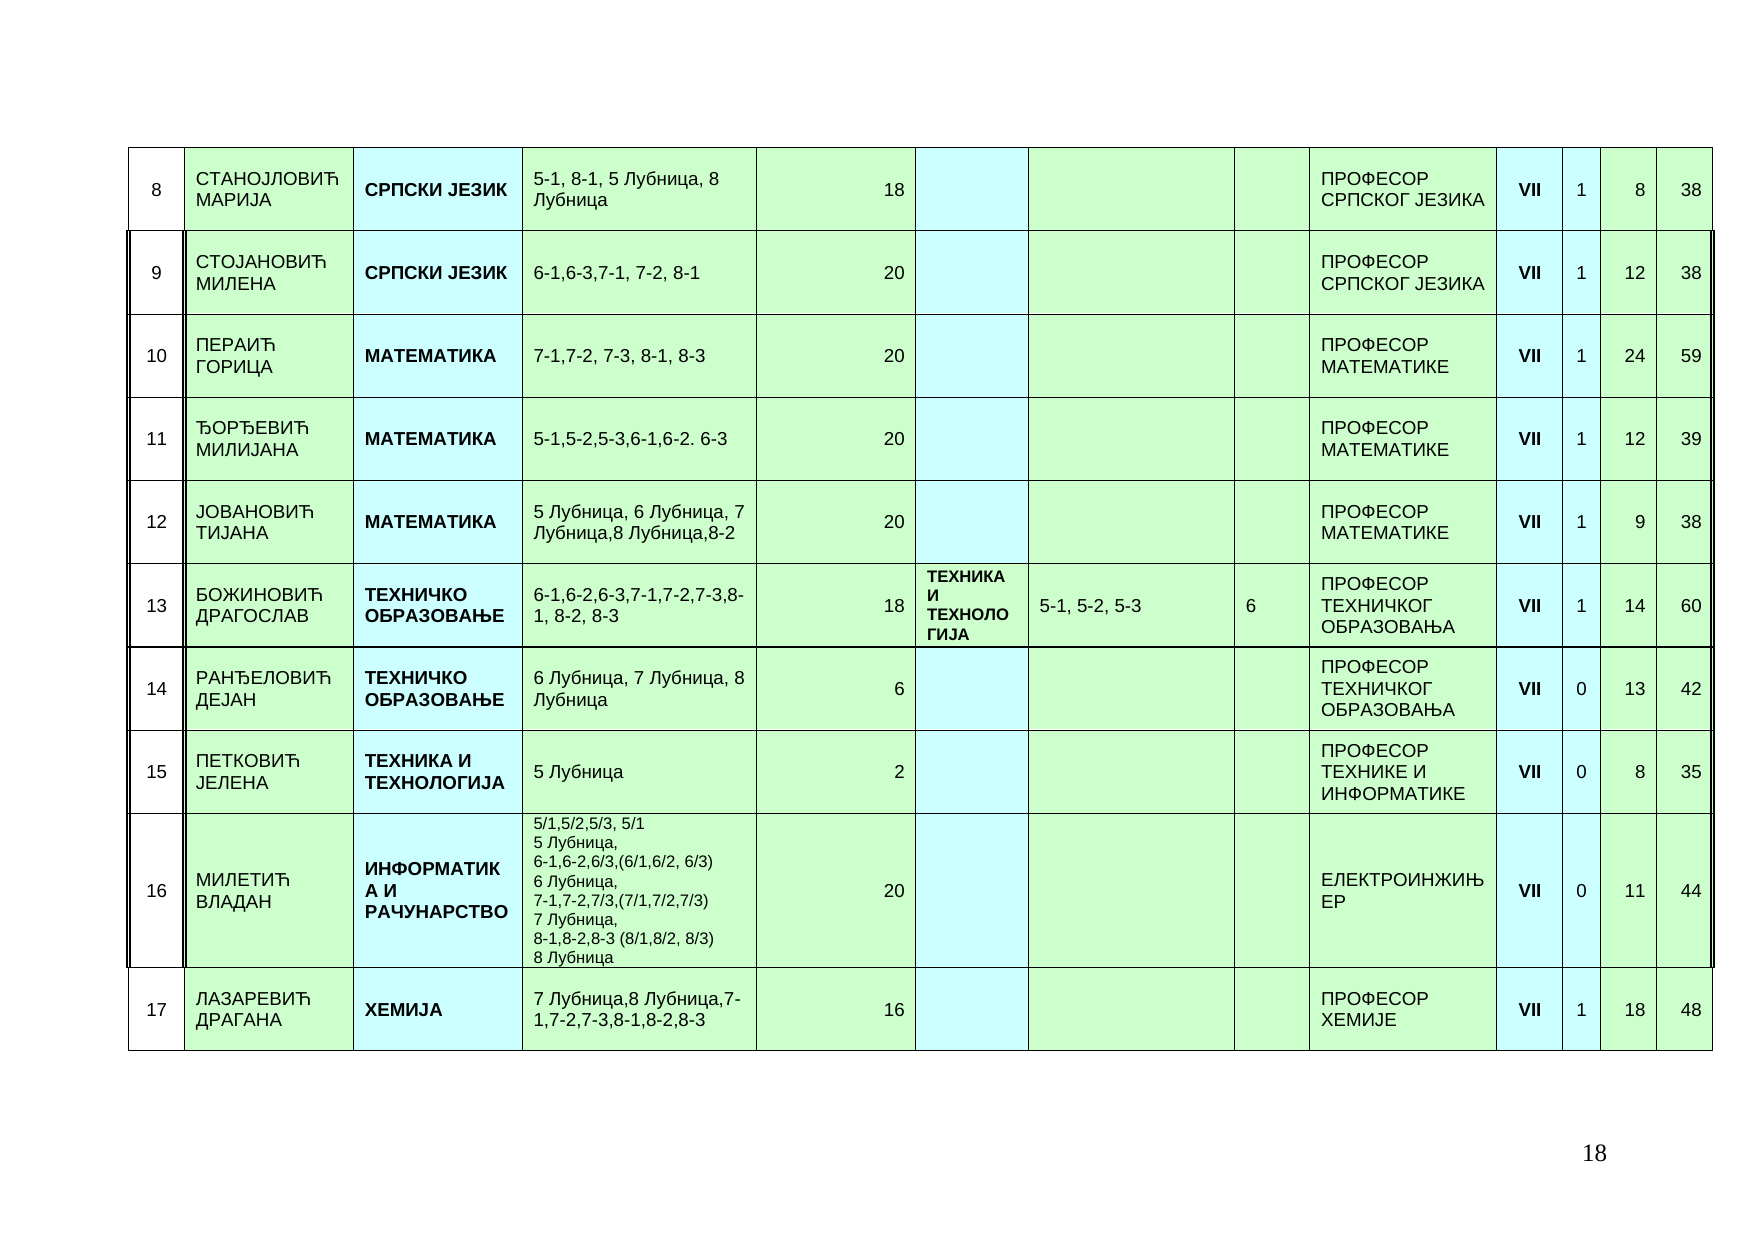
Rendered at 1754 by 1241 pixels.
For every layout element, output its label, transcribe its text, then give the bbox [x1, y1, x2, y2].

table_cell 9 [131, 231, 182, 313]
table_cell 59 [1657, 315, 1710, 397]
table_cell 6-1,6-2,6-3,7-1,7-2,7-3,8-1, 8-2, 8-3 [523, 564, 756, 646]
table_cell [1029, 231, 1234, 313]
table_cell [1235, 231, 1309, 313]
table_cell 1 [1563, 315, 1600, 397]
table_cell СТАНОЈЛОВИЋ МАРИЈА [185, 148, 353, 230]
table_cell БОЖИНОВИЋ ДРАГОСЛАВ [187, 564, 353, 646]
table_cell 8 [1601, 148, 1656, 230]
table_cell [916, 398, 1028, 480]
table_cell ТЕХНИКА И ТЕХНОЛОГИЈА [916, 564, 1028, 646]
table_cell МАТЕМАТИКА [354, 481, 522, 563]
table_cell VII [1497, 481, 1562, 563]
table_cell 7-1,7-2, 7-3, 8-1, 8-3 [523, 315, 756, 397]
table_cell ХЕМИЈА [354, 968, 522, 1050]
table_cell ЈОВАНОВИЋ ТИЈАНА [187, 481, 353, 563]
table_cell 16 [757, 968, 915, 1050]
table_cell 39 [1657, 398, 1710, 480]
table_cell СРПСКИ ЈЕЗИК [354, 148, 522, 230]
table_cell ЕЛЕКТРОИНЖИЊЕР [1310, 814, 1496, 967]
table_cell 6 [757, 648, 915, 729]
table_cell 9 [1601, 481, 1656, 563]
table_cell ПРОФЕСОР ТЕХНИЧКОГ ОБРАЗОВАЊА [1310, 564, 1496, 646]
table_cell [1029, 481, 1234, 563]
table_cell 18 [757, 564, 915, 646]
table_cell ПРОФЕСОР МАТЕМАТИКЕ [1310, 315, 1496, 397]
table_cell ИНФОРМАТИКА И РАЧУНАРСТВО [354, 814, 522, 967]
table_cell ТЕХНИЧКО ОБРАЗОВАЊЕ [354, 564, 522, 646]
table_cell [1235, 148, 1309, 230]
table_cell [916, 814, 1028, 967]
table_cell 5/1,5/2,5/3, 5/1 5 Лубница, 6-1,6-2,6/3,(6/1,6/2, 6/3) 6 Лубница, 7-1,7-2,7/3,(7/1,7/2,7/3) 7 Лубница, 8-1,8-2,8-3 (8/1,8/2, 8/3) 8 Лубница [523, 814, 756, 967]
table_cell 18 [1601, 968, 1656, 1050]
table_cell VII [1497, 731, 1562, 813]
table_cell [1235, 968, 1309, 1050]
table_cell ПРОФЕСОР ТЕХНИЧКОГ ОБРАЗОВАЊА [1310, 648, 1496, 729]
table_cell ЛАЗАРЕВИЋ ДРАГАНА [185, 968, 353, 1050]
table_cell [1235, 481, 1309, 563]
table_cell 60 [1657, 564, 1710, 646]
table_cell МАТЕМАТИКА [354, 315, 522, 397]
table_cell 13 [131, 564, 182, 646]
table_cell [916, 731, 1028, 813]
table_cell 6-1,6-3,7-1, 7-2, 8-1 [523, 231, 756, 313]
table_cell VII [1497, 814, 1562, 967]
table_cell 0 [1563, 731, 1600, 813]
table_cell [1029, 648, 1234, 729]
table_cell 11 [1601, 814, 1656, 967]
table_cell 38 [1657, 148, 1712, 230]
table_cell [1235, 315, 1309, 397]
table_cell [1235, 731, 1309, 813]
table_cell ТЕХНИЧКО ОБРАЗОВАЊЕ [354, 648, 522, 729]
table_cell [1235, 814, 1309, 967]
table_cell 11 [131, 398, 182, 480]
table_cell 38 [1657, 481, 1710, 563]
table_cell 1 [1563, 398, 1600, 480]
table_cell 35 [1657, 731, 1710, 813]
table_cell [916, 231, 1028, 313]
table_cell 20 [757, 398, 915, 480]
table_cell [1029, 148, 1234, 230]
table_cell 2 [757, 731, 915, 813]
table_cell ЂОРЂЕВИЋ МИЛИЈАНА [187, 398, 353, 480]
table_cell [1029, 398, 1234, 480]
table_cell ПЕРАИЋ ГОРИЦА [187, 315, 353, 397]
table_cell 17 [129, 968, 184, 1050]
table_cell 0 [1563, 814, 1600, 967]
table_cell ПРОФЕСОР МАТЕМАТИКЕ [1310, 481, 1496, 563]
table_cell 1 [1563, 968, 1600, 1050]
table_cell ПРОФЕСОР СРПСКОГ ЈЕЗИКА [1310, 231, 1496, 313]
table_cell ПРОФЕСОР МАТЕМАТИКЕ [1310, 398, 1496, 480]
table_cell 14 [131, 648, 182, 729]
table_cell [916, 481, 1028, 563]
table_cell [1029, 731, 1234, 813]
table_cell 42 [1657, 648, 1710, 729]
table_cell [1235, 648, 1309, 729]
table_cell [1029, 814, 1234, 967]
table_cell 24 [1601, 315, 1656, 397]
table_cell [916, 648, 1028, 729]
table_cell 12 [1601, 231, 1656, 313]
table_cell [916, 315, 1028, 397]
table_cell РАНЂЕЛОВИЋ ДЕЈАН [187, 648, 353, 729]
table_cell 16 [131, 814, 182, 967]
table_cell 6 [1235, 564, 1309, 646]
table_cell ТЕХНИКА И ТЕХНОЛОГИЈА [354, 731, 522, 813]
table_cell МАТЕМАТИКА [354, 398, 522, 480]
table_cell 7 Лубница,8 Лубница,7-1,7-2,7-3,8-1,8-2,8-3 [523, 968, 756, 1050]
table_cell 48 [1657, 968, 1712, 1050]
table_cell 14 [1601, 564, 1656, 646]
table_cell 5-1,5-2,5-3,6-1,6-2. 6-3 [523, 398, 756, 480]
table_cell [916, 148, 1028, 230]
table_cell 18 [757, 148, 915, 230]
table_cell VII [1497, 564, 1562, 646]
table_cell ПРОФЕСОР ХЕМИЈЕ [1310, 968, 1496, 1050]
table_cell [1029, 315, 1234, 397]
table_cell VII [1497, 148, 1562, 230]
table_cell 5-1, 5-2, 5-3 [1029, 564, 1234, 646]
table_cell [1029, 968, 1234, 1050]
table_cell 20 [757, 814, 915, 967]
table_cell 12 [131, 481, 182, 563]
table_cell ПЕТКОВИЋ ЈЕЛЕНА [187, 731, 353, 813]
table_cell VII [1497, 315, 1562, 397]
table_cell 12 [1601, 398, 1656, 480]
table_cell ПРОФЕСОР ТЕХНИКЕ И ИНФОРМАТИКЕ [1310, 731, 1496, 813]
table_cell 6 Лубница, 7 Лубница, 8 Лубница [523, 648, 756, 729]
table_cell 8 [129, 148, 184, 230]
table_cell 20 [757, 315, 915, 397]
table_cell VII [1497, 968, 1562, 1050]
table_cell 1 [1563, 148, 1600, 230]
table_cell [916, 968, 1028, 1050]
table_cell 5-1, 8-1, 5 Лубница, 8 Лубница [523, 148, 756, 230]
table_cell VII [1497, 648, 1562, 729]
table_cell 38 [1657, 231, 1710, 313]
table_cell 20 [757, 231, 915, 313]
table_cell 1 [1563, 231, 1600, 313]
table_cell 5 Лубница, 6 Лубница, 7 Лубница,8 Лубница,8-2 [523, 481, 756, 563]
table_cell 5 Лубница [523, 731, 756, 813]
table_cell [1235, 398, 1309, 480]
table_cell 10 [131, 315, 182, 397]
table_cell 0 [1563, 648, 1600, 729]
table_cell 20 [757, 481, 915, 563]
table_cell 1 [1563, 481, 1600, 563]
table_cell VII [1497, 398, 1562, 480]
table_cell МИЛЕТИЋ ВЛАДАН [187, 814, 353, 967]
table_cell СРПСКИ ЈЕЗИК [354, 231, 522, 313]
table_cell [1310, 148, 1496, 230]
table_cell VII [1497, 231, 1562, 313]
table_cell СТОЈАНОВИЋ МИЛЕНА [187, 231, 353, 313]
table_cell 44 [1657, 814, 1710, 967]
table_cell 8 [1601, 731, 1656, 813]
table_cell 1 [1563, 564, 1600, 646]
table_cell 13 [1601, 648, 1656, 729]
table_cell 15 [131, 731, 182, 813]
